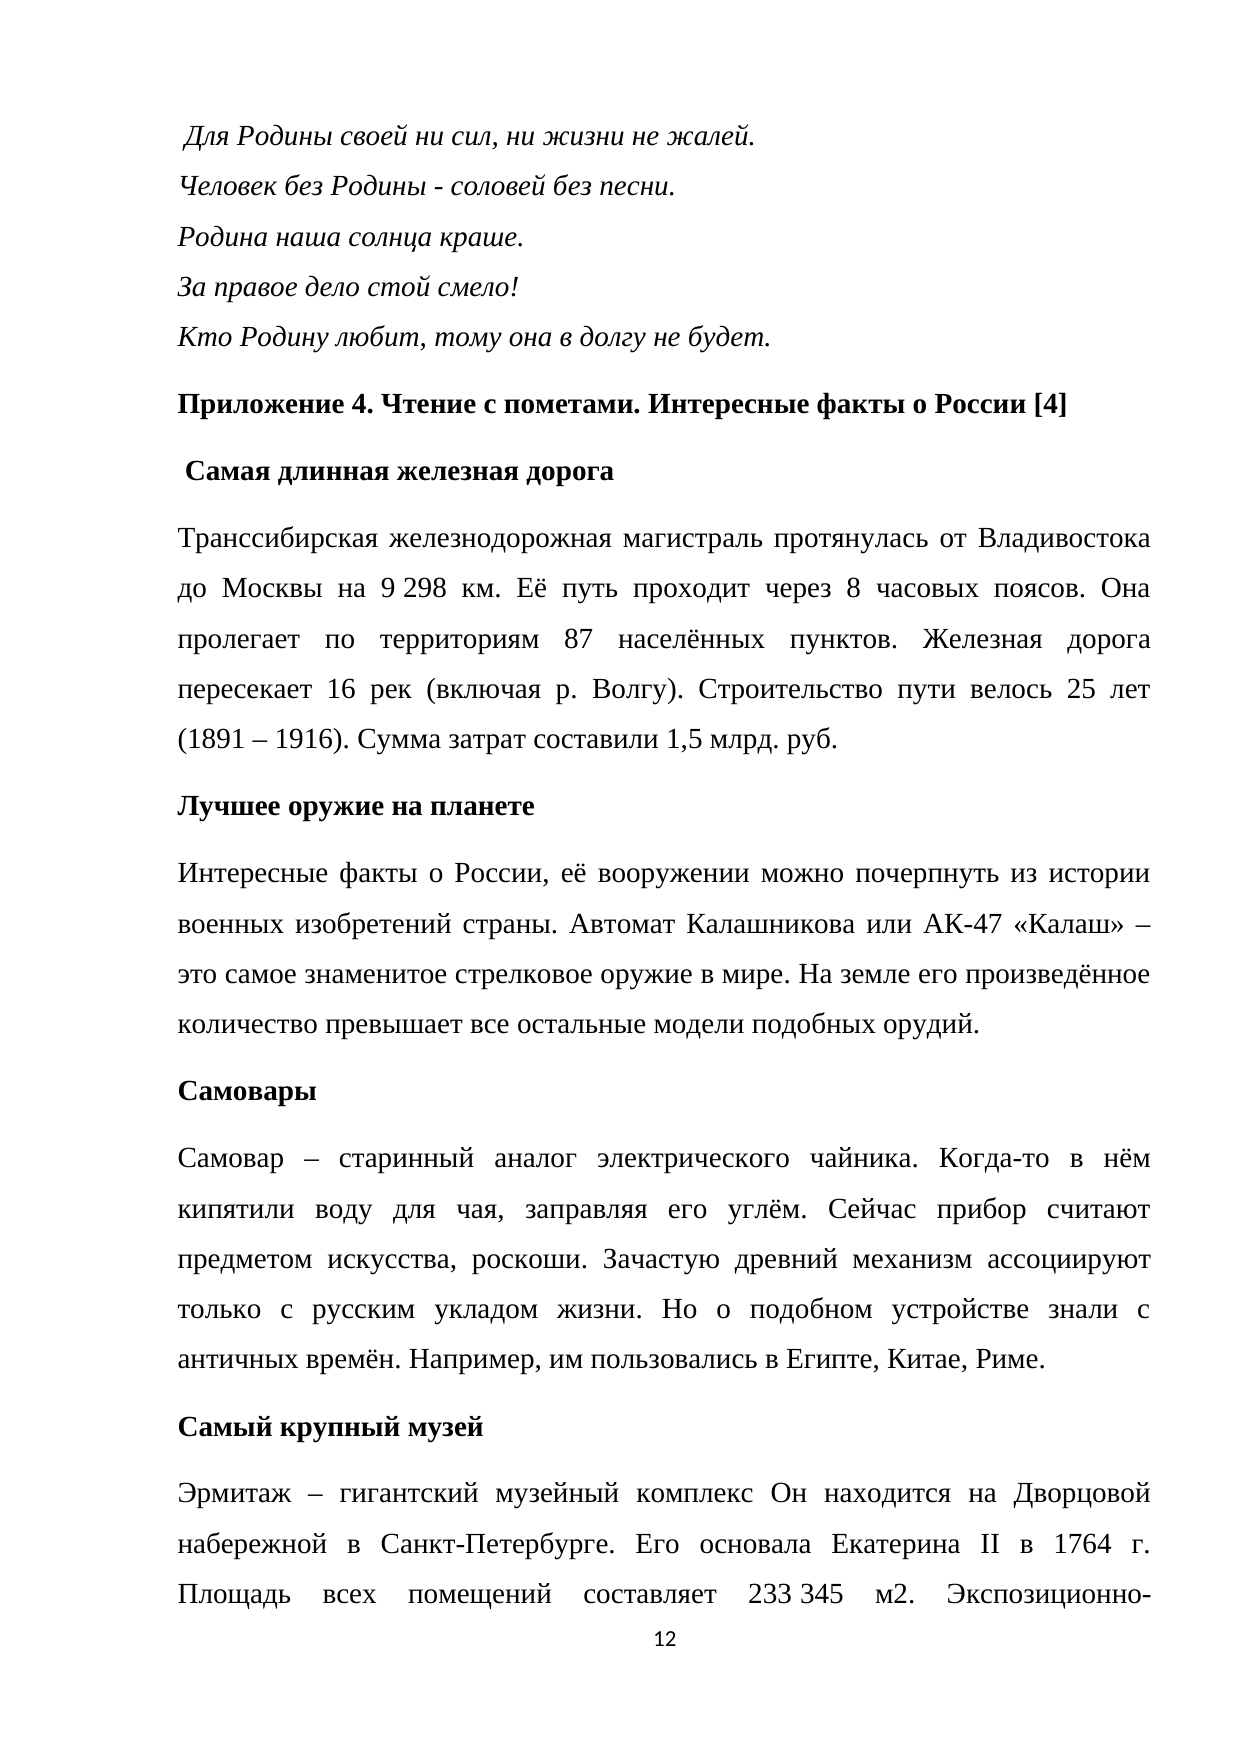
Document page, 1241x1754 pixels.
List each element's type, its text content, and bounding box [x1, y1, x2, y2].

text Приложение 4. Чтение с пометами. Интересные факты о России [4] [177, 386, 1152, 420]
list Человек без Родины - соловей без песни. [177, 168, 1152, 202]
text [177, 1476, 1152, 1610]
text Лучшее оружие на планете [177, 788, 1152, 822]
text Самовар – старинный аналог электрического чайника. Когда-то в нём кипятили воду для чая, заправляя его углём. Сейчас прибор считают предметом искусства, роскоши. Зачастую древний механизм ассоциируют только с русским укладом жизни. Но о подобном устройстве знали с античных времён. Например, им пользовались в Египте, Китае, Риме. [177, 1140, 1152, 1375]
list За правое дело стой смело! [177, 269, 1152, 303]
text Самовары [177, 1073, 1152, 1107]
list Кто Родину любит, тому она в долгу не будет. [177, 319, 1152, 353]
text Транссибирская железнодорожная магистраль протянулась от Владивостока до Москвы на 9 298 км. Её путь проходит через 8 часовых поясов. Она пролегает по территориям 87 населённых пунктов. Железная дорога пересекает 16 рек (включая р. Волгу). Строительство пути велось 25 лет (1891 – 1916). Сумма затрат составили 1,5 млрд. руб. [177, 520, 1152, 755]
text Интересные факты о России, её вооружении можно почерпнуть из истории военных изобретений страны. Автомат Калашникова или АК-47 «Калаш» – это самое знаменитое стрелковое оружие в мире. На земле его произведённое количество превышает все остальные модели подобных орудий. [177, 856, 1152, 1040]
list Для Родины своей ни сил, ни жизни не жалей. [177, 118, 1152, 152]
list Родина наша солнца краше. [177, 219, 1152, 252]
text Самый крупный музей [177, 1409, 1152, 1442]
text Самая длинная железная дорога [177, 453, 1152, 487]
